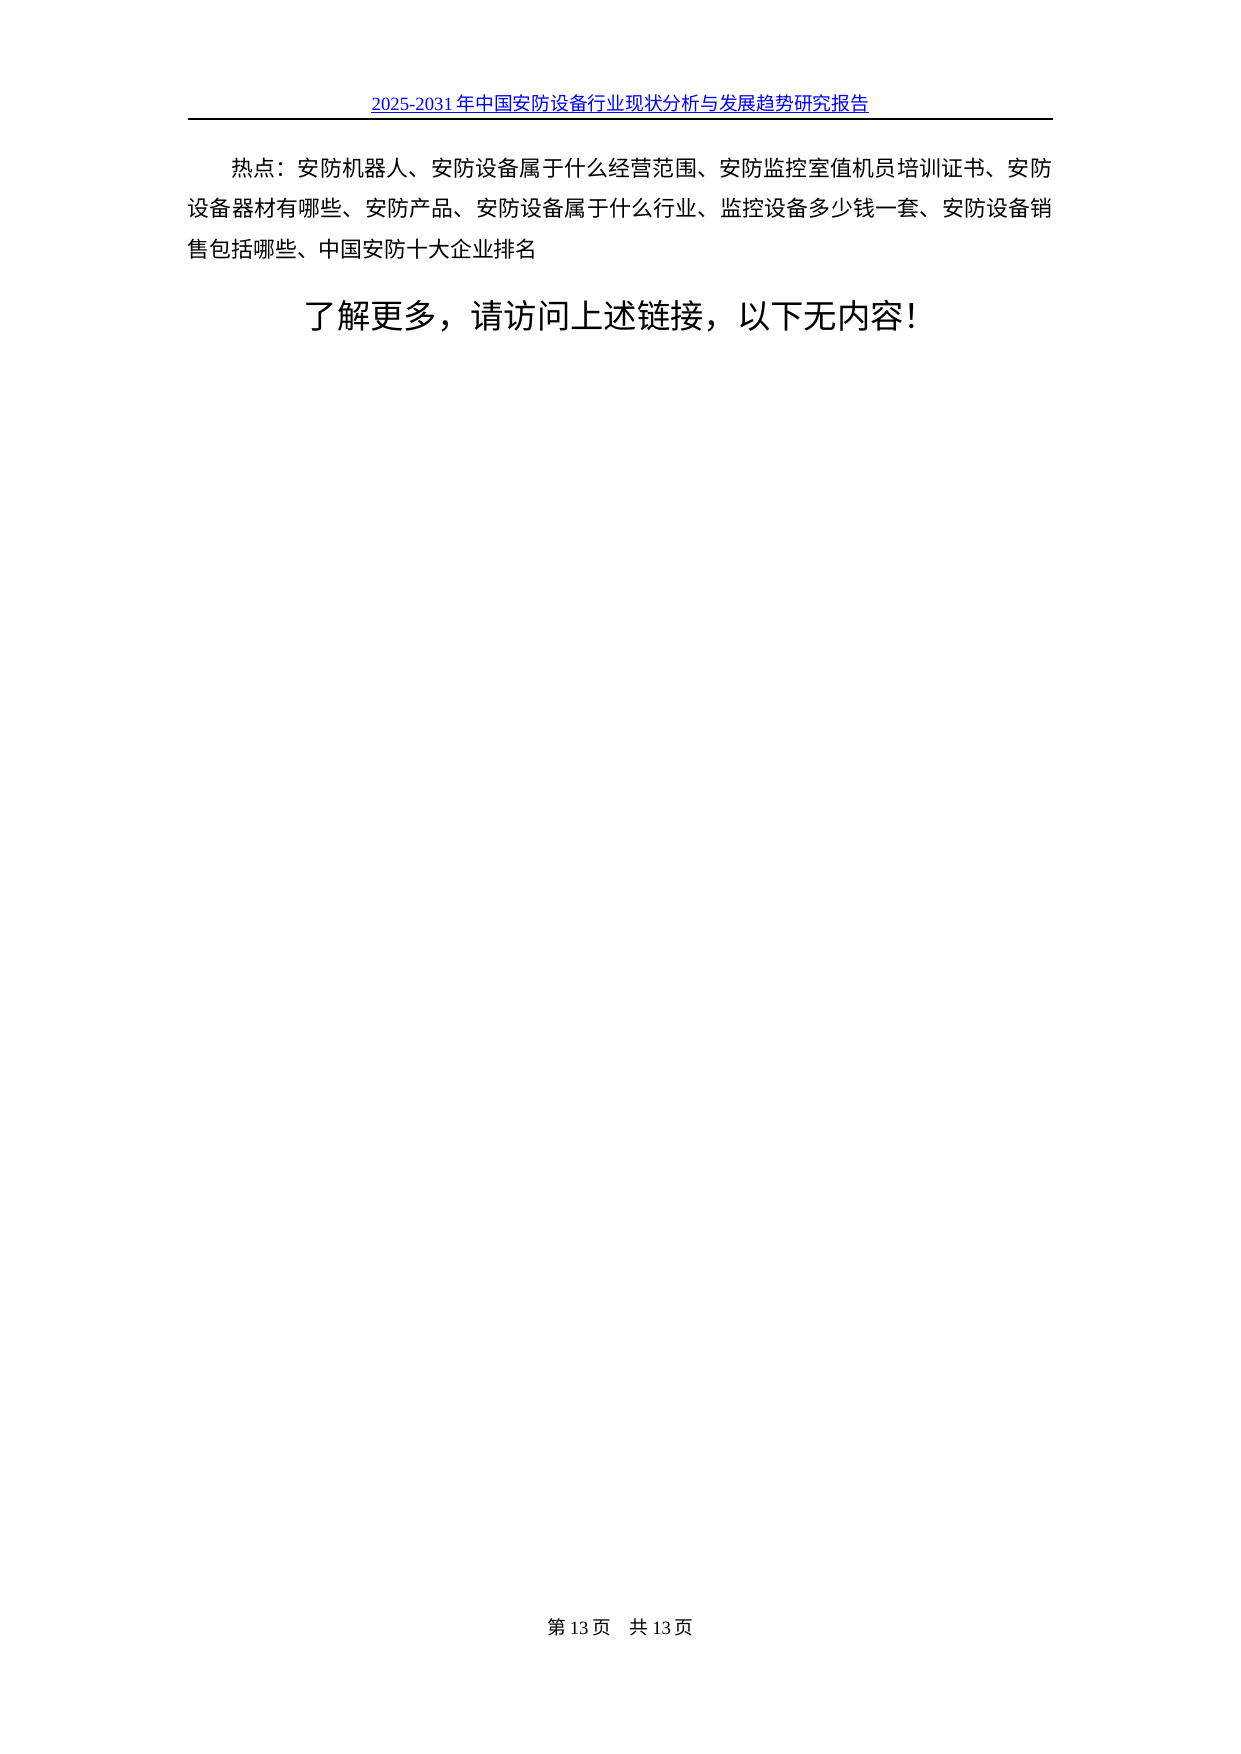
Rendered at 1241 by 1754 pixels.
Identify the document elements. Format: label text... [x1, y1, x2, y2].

text 热点：安防机器人、安防设备属于什么经营范围、安防监控室值机员培训证书、安防设备器材有哪些、安防产品、安防设备属于什么行业、监控设备多少钱一套、安防设备销售包括哪些、中国安防十大企业排名 [187, 150, 1053, 264]
title 了解更多，请访问上述链接，以下无内容！ [187, 282, 1053, 347]
